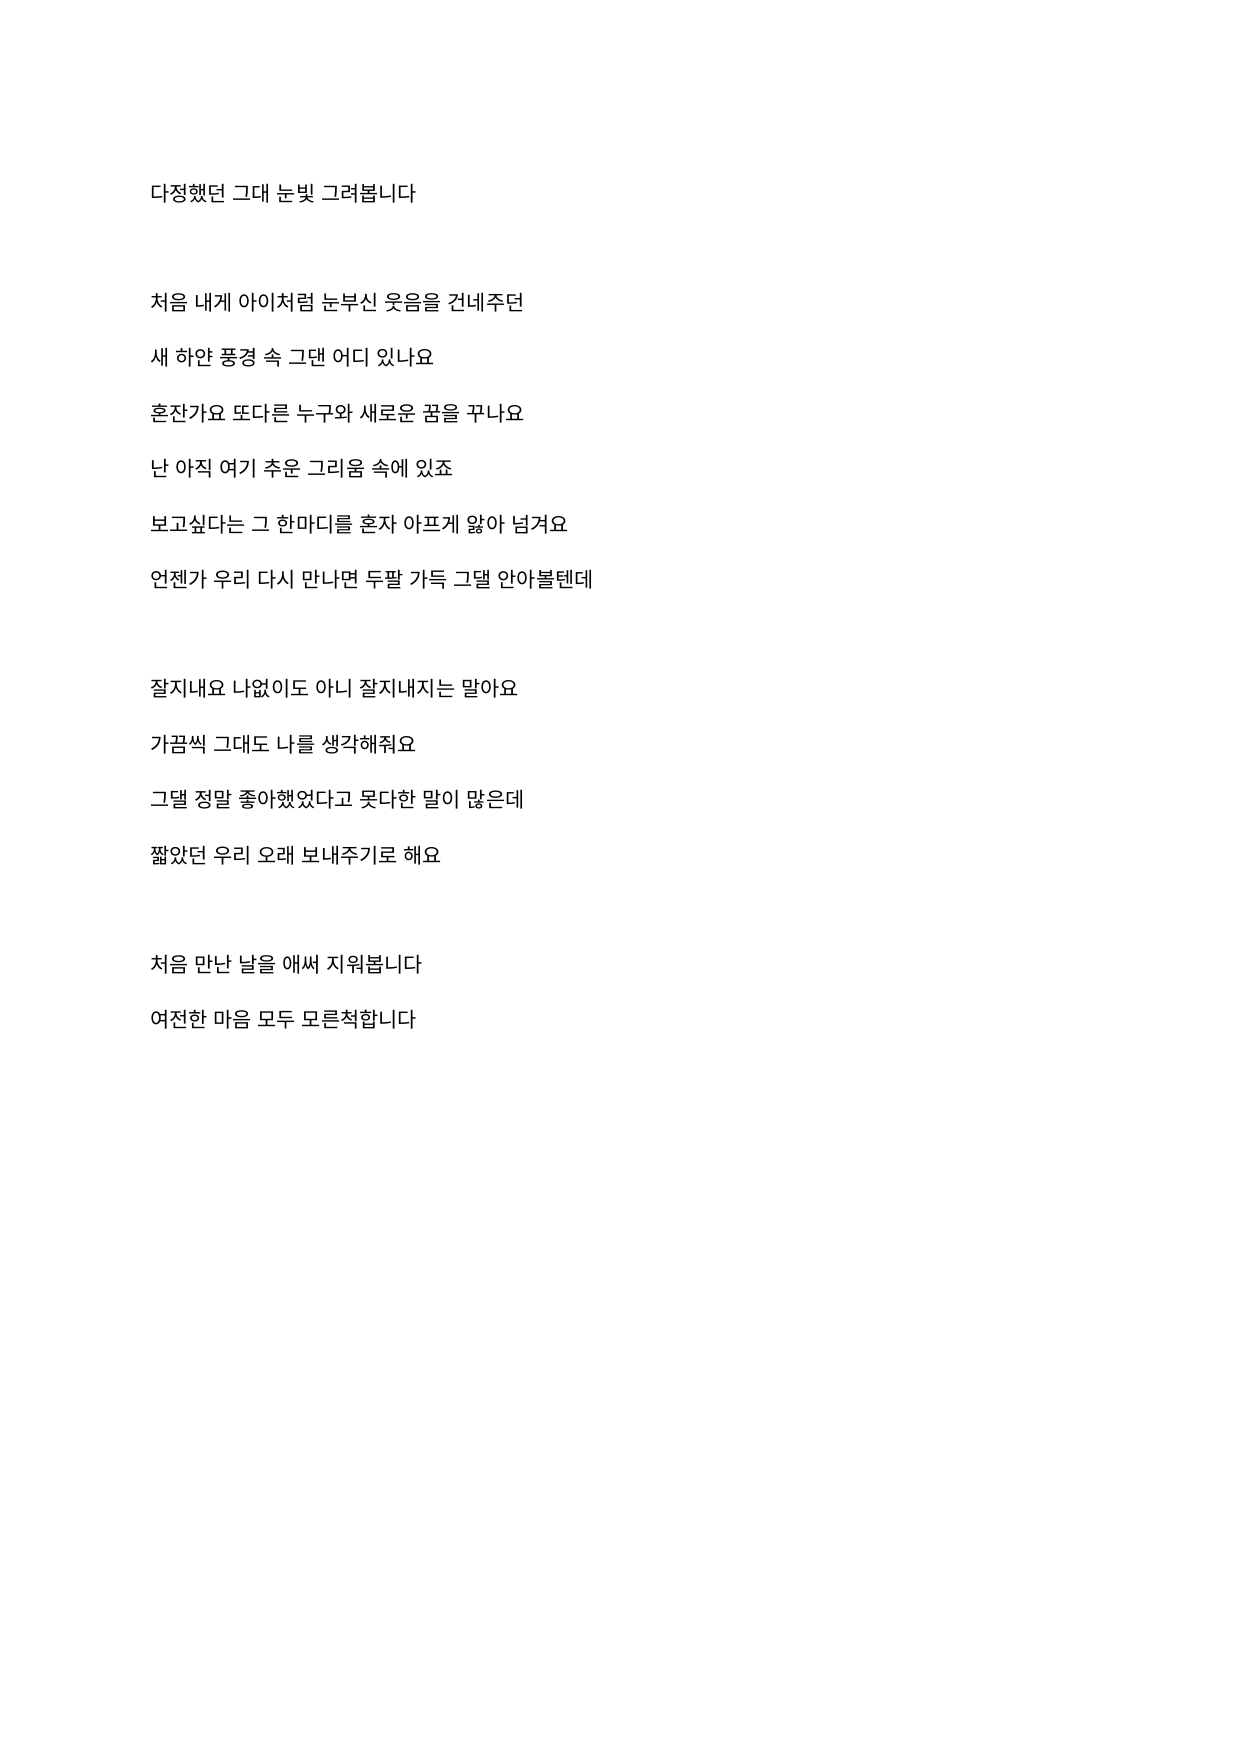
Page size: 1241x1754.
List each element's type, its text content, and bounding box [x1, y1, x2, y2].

text 잘지내요 나없이도 아니 잘지내지는 말아요 [150, 673, 1090, 703]
text 짧았던 우리 오래 보내주기로 해요 [150, 839, 1090, 869]
text 그댈 정말 좋아했었다고 못다한 말이 많은데 [150, 784, 1090, 814]
text 보고싶다는 그 한마디를 혼자 아프게 앓아 넘겨요 [150, 508, 1090, 538]
text 새 하얀 풍경 속 그댄 어디 있나요 [150, 342, 1090, 372]
text 여전한 마음 모두 모른척합니다 [150, 1004, 1090, 1034]
text 다정했던 그대 눈빛 그려봅니다 [150, 177, 1090, 207]
text 가끔씩 그대도 나를 생각해줘요 [150, 728, 1090, 758]
text 처음 내게 아이처럼 눈부신 웃음을 건네주던 [150, 286, 1090, 316]
text 처음 만난 날을 애써 지워봅니다 [150, 948, 1090, 978]
text 언젠가 우리 다시 만나면 두팔 가득 그댈 안아볼텐데 [150, 564, 1090, 594]
text 혼잔가요 또다른 누구와 새로운 꿈을 꾸나요 [150, 397, 1090, 427]
text 난 아직 여기 추운 그리움 속에 있죠 [150, 453, 1090, 483]
